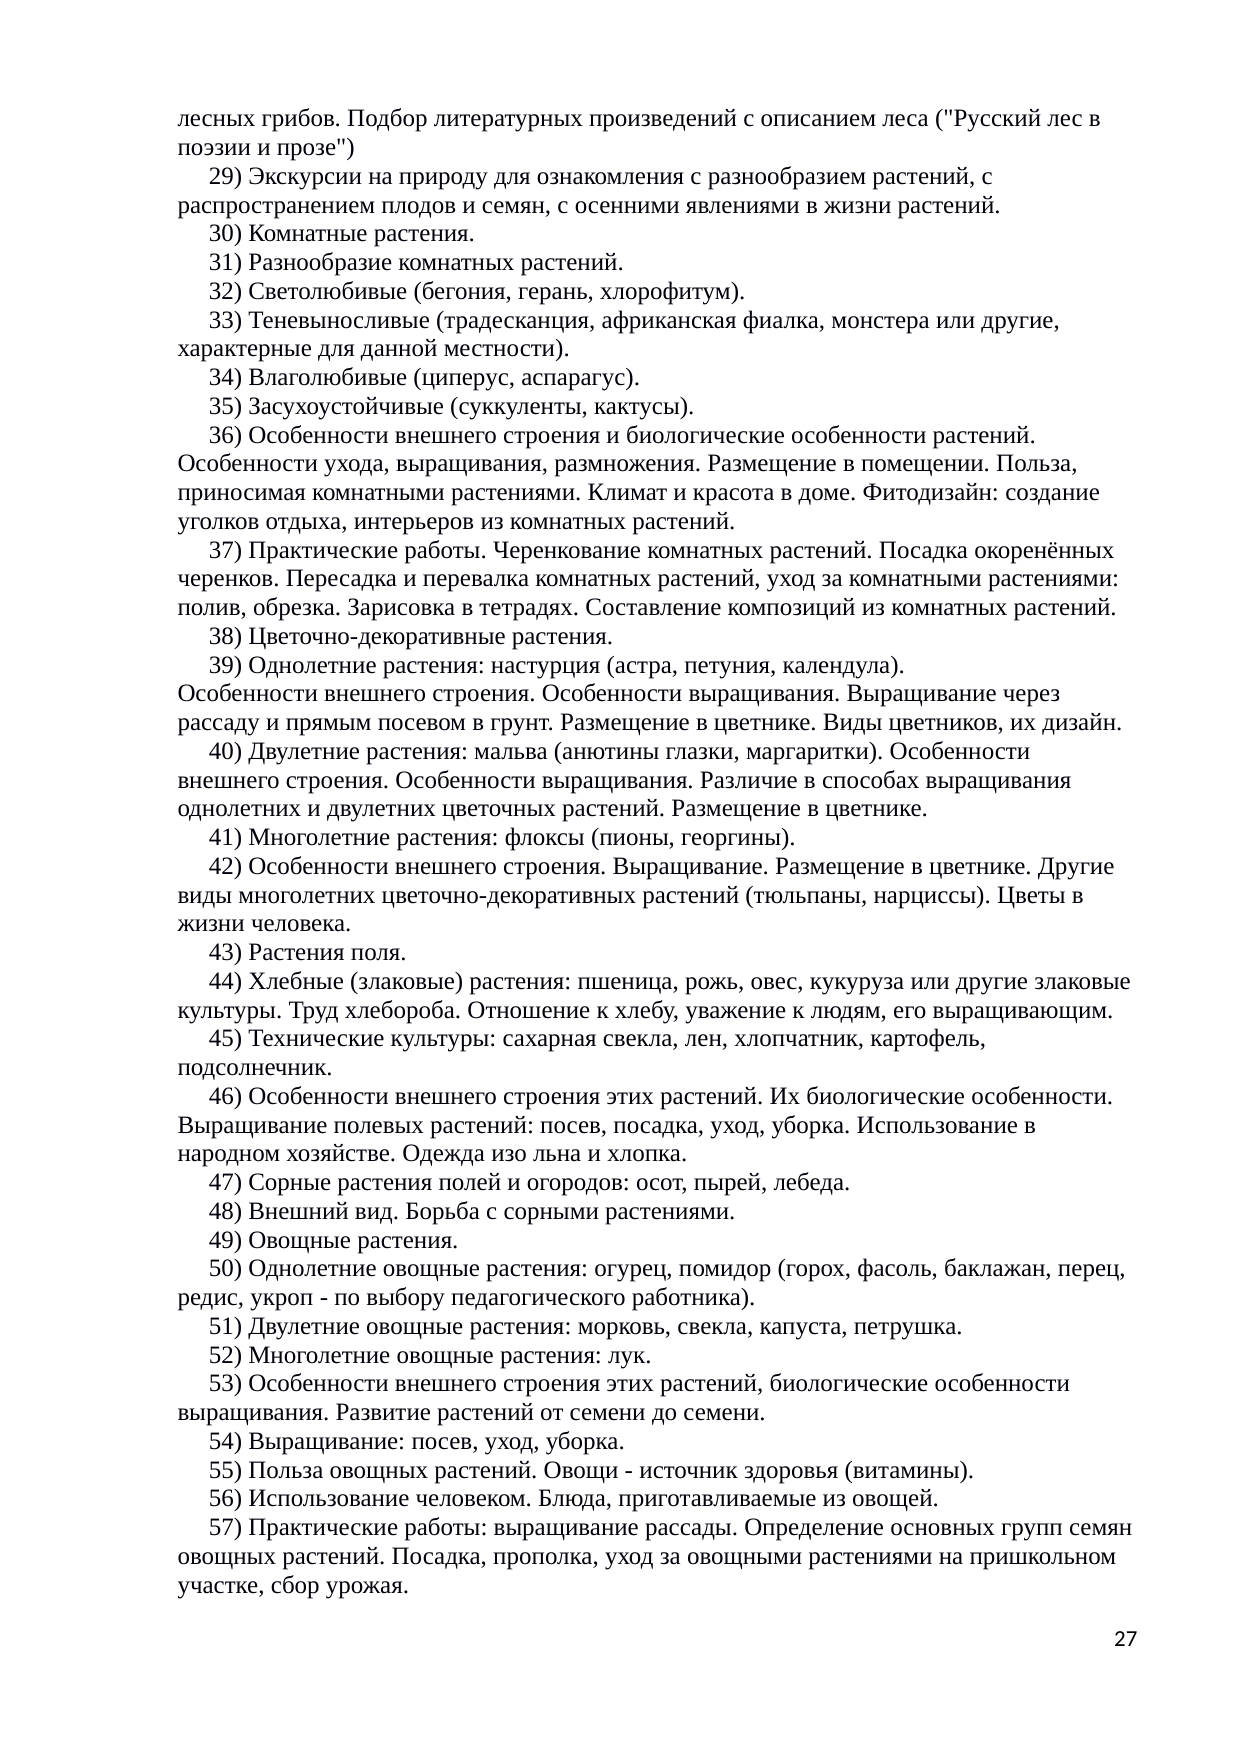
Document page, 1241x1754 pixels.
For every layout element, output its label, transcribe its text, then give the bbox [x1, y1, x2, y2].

text 53) Особенности внешнего строения этих растений, биологические особенности выращивания. Развитие растений от семени до семени. [177, 1368, 1137, 1426]
text 57) Практические работы: выращивание рассады. Определение основных групп семян овощных растений. Посадка, прополка, уход за овощными растениями на пришкольном участке, сбор урожая. [177, 1512, 1137, 1598]
text 39) Однолетние растения: настурция (астра, петуния, календула). [177, 650, 1137, 678]
text 56) Использование человеком. Блюда, приготавливаемые из овощей. [177, 1483, 1137, 1512]
text 55) Польза овощных растений. Овощи - источник здоровья (витамины). [177, 1455, 1137, 1483]
text 44) Хлебные (злаковые) растения: пшеница, рожь, овес, кукуруза или другие злаковые культуры. Труд хлебороба. Отношение к хлебу, уважение к людям, его выращивающим. [177, 966, 1137, 1023]
text 32) Светолюбивые (бегония, герань, хлорофитум). [177, 276, 1137, 305]
text 36) Особенности внешнего строения и биологические особенности растений. Особенности ухода, выращивания, размножения. Размещение в помещении. Польза, приносимая комнатными растениями. Климат и красота в доме. Фитодизайн: создание уголков отдыха, интерьеров из комнатных растений. [177, 420, 1137, 535]
text 33) Теневыносливые (традесканция, африканская фиалка, монстера или другие, характерные для данной местности). [177, 305, 1137, 362]
text 31) Разнообразие комнатных растений. [177, 247, 1137, 276]
text 47) Сорные растения полей и огородов: осот, пырей, лебеда. [177, 1167, 1137, 1196]
text 35) Засухоустойчивые (суккуленты, кактусы). [177, 391, 1137, 420]
text 54) Выращивание: посев, уход, уборка. [177, 1426, 1137, 1455]
text 51) Двулетние овощные растения: морковь, свекла, капуста, петрушка. [177, 1311, 1137, 1340]
text Особенности внешнего строения. Особенности выращивания. Выращивание через рассаду и прямым посевом в грунт. Размещение в цветнике. Виды цветников, их дизайн. [177, 678, 1137, 736]
text 52) Многолетние овощные растения: лук. [177, 1340, 1137, 1368]
text 45) Технические культуры: сахарная свекла, лен, хлопчатник, картофель, подсолнечник. [177, 1023, 1137, 1081]
text 37) Практические работы. Черенкование комнатных растений. Посадка окоренённых черенков. Пересадка и перевалка комнатных растений, уход за комнатными растениями: полив, обрезка. Зарисовка в тетрадях. Составление композиций из комнатных растений. [177, 535, 1137, 621]
text 50) Однолетние овощные растения: огурец, помидор (горох, фасоль, баклажан, перец, редис, укроп - по выбору педагогического работника). [177, 1253, 1137, 1311]
text 29) Экскурсии на природу для ознакомления с разнообразием растений, с распространением плодов и семян, с осенними явлениями в жизни растений. [177, 161, 1137, 218]
text 34) Влаголюбивые (циперус, аспарагус). [177, 362, 1137, 391]
text 30) Комнатные растения. [177, 218, 1137, 247]
text 49) Овощные растения. [177, 1225, 1137, 1253]
text 41) Многолетние растения: флоксы (пионы, георгины). [177, 822, 1137, 851]
text 43) Растения поля. [177, 937, 1137, 966]
text 46) Особенности внешнего строения этих растений. Их биологические особенности. Выращивание полевых растений: посев, посадка, уход, уборка. Использование в народном хозяйстве. Одежда изо льна и хлопка. [177, 1081, 1137, 1167]
text 42) Особенности внешнего строения. Выращивание. Размещение в цветнике. Другие виды многолетних цветочно-декоративных растений (тюльпаны, нарциссы). Цветы в жизни человека. [177, 851, 1137, 937]
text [177, 103, 1137, 161]
text 48) Внешний вид. Борьба с сорными растениями. [177, 1196, 1137, 1225]
text 40) Двулетние растения: мальва (анютины глазки, маргаритки). Особенности внешнего строения. Особенности выращивания. Различие в способах выращивания однолетних и двулетних цветочных растений. Размещение в цветнике. [177, 736, 1137, 822]
text 38) Цветочно-декоративные растения. [177, 621, 1137, 650]
